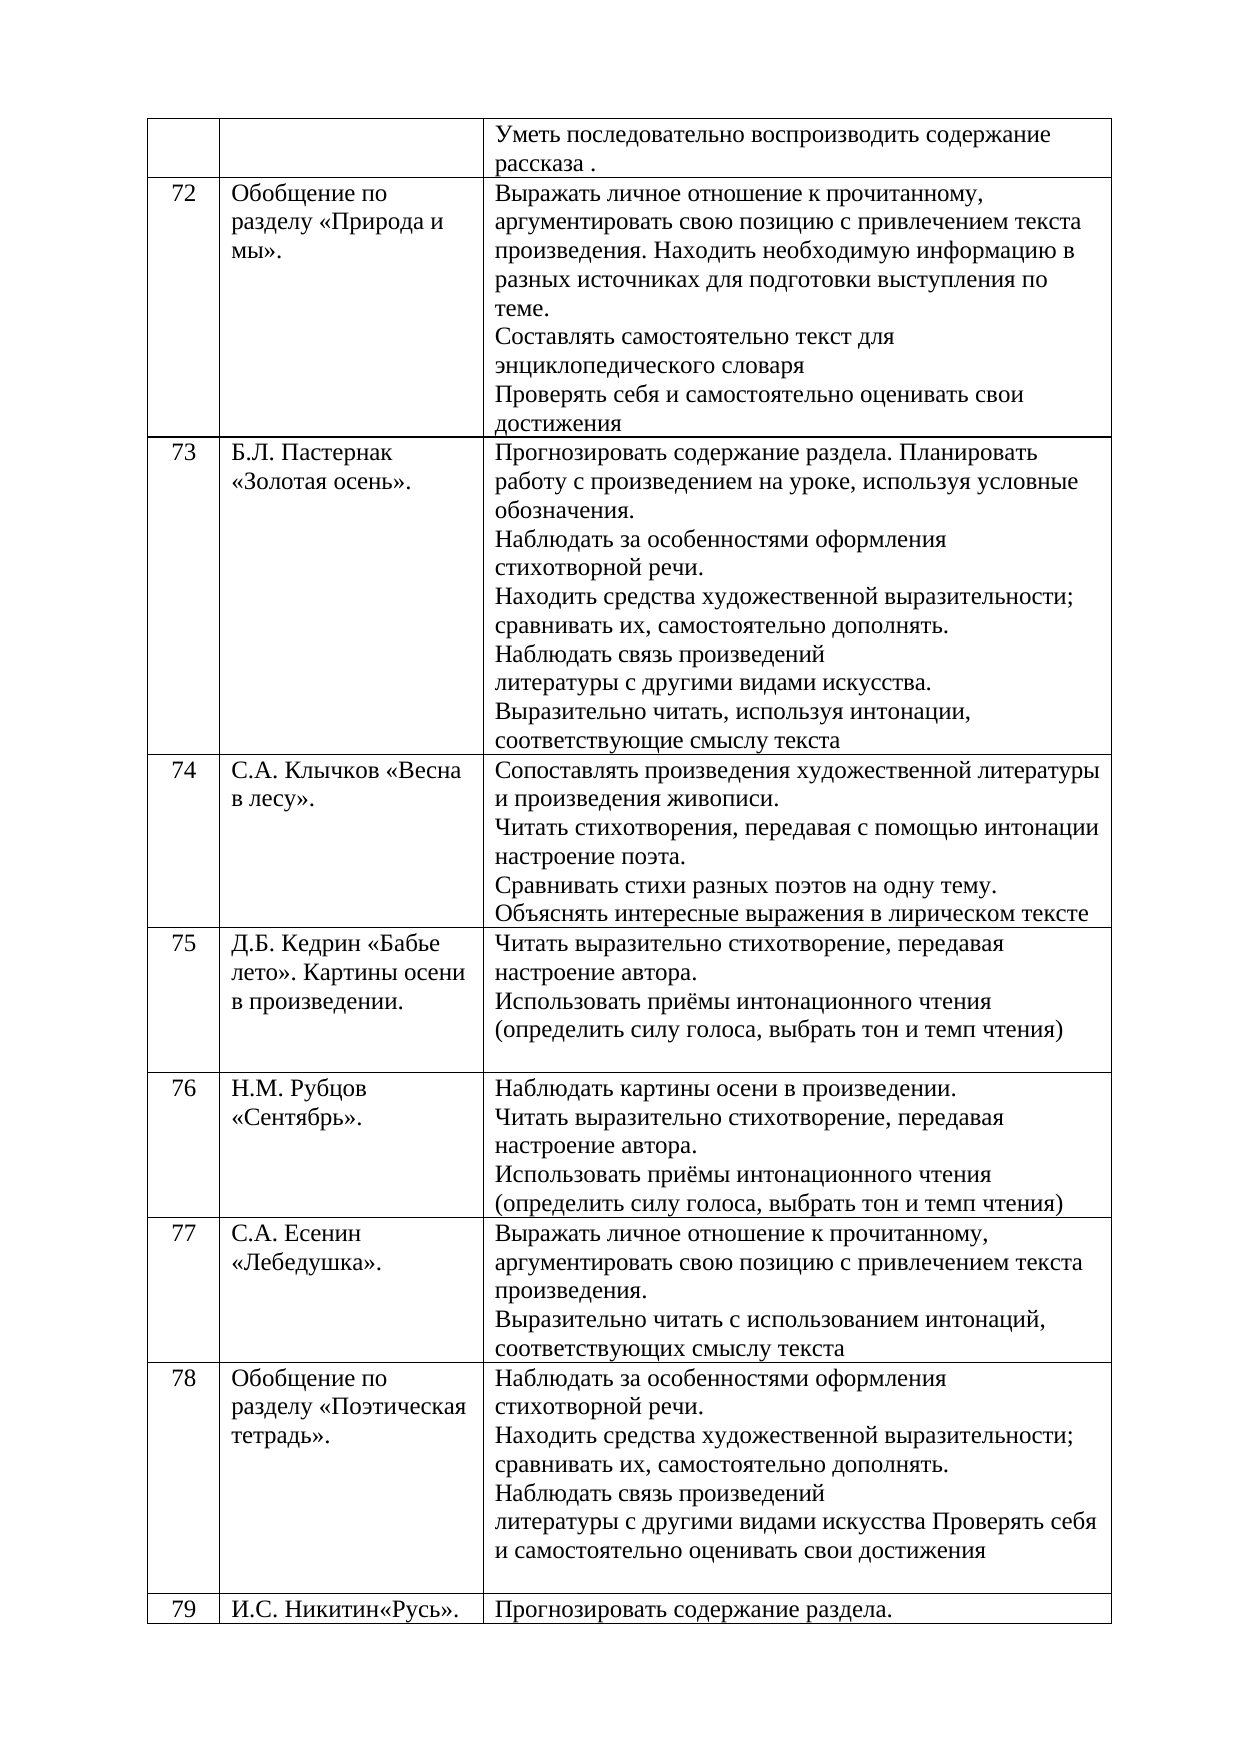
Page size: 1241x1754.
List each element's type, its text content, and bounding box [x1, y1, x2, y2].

table_cell Н.М. Рубцов «Сентябрь». [220, 1073, 483, 1217]
table_cell С.А. Есенин «Лебедушка». [220, 1218, 483, 1362]
table_cell Д.Б. Кедрин «Бабье лето». Картины осени в произведении. [220, 928, 483, 1072]
table_cell 79 [148, 1594, 219, 1622]
table_cell Выражать личное отношение к прочитанному, аргументировать свою позицию с привлечением текста произведения. Выразительно читать с использованием интонаций, соответствующих смыслу текста [484, 1218, 1111, 1362]
table_cell 76 [148, 1073, 219, 1217]
table_cell Прогнозировать содержание раздела. Планировать работу с произведением на уроке, используя условные обозначения. Наблюдать за особенностями оформления стихотворной речи. Находить средства художественной выразительности; сравнивать их, самостоятельно дополнять. Наблюдать связь произведений литературы с другими видами искусства. Выразительно читать, используя интонации, соответствующие смыслу текста [484, 438, 1111, 754]
table_cell Б.Л. Пастернак «Золотая осень». [220, 438, 483, 754]
table_cell С.А. Клычков «Весна в лесу». [220, 755, 483, 927]
table_cell 77 [148, 1218, 219, 1362]
table_cell 72 [148, 178, 219, 436]
table_cell Читать выразительно стихотворение, передавая настроение автора. Использовать приёмы интонационного чтения (определить силу голоса, выбрать тон и темп чтения) [484, 928, 1111, 1072]
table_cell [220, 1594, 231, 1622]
table_cell 78 [148, 1363, 219, 1593]
table_cell Обобщение по разделу «Поэтическая тетрадь». [220, 1363, 483, 1593]
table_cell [220, 119, 483, 177]
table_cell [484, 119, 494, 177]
table_cell Сопоставлять произведения художественной литературы и произведения живописи. Читать стихотворения, передавая с помощью интонации настроение поэта. Сравнивать стихи разных поэтов на одну тему. Объяснять интересные выражения в лирическом тексте [484, 755, 1111, 927]
table_cell 71 [148, 119, 219, 177]
table_cell 74 [148, 755, 219, 927]
table_cell 73 [148, 438, 219, 754]
table_cell Наблюдать картины осени в произведении. Читать выразительно стихотворение, передавая настроение автора. Использовать приёмы интонационного чтения (определить силу голоса, выбрать тон и темп чтения) [484, 1073, 1111, 1217]
table_cell Выражать личное отношение к прочитанному, аргументировать свою позицию с привлечением текста произведения. Находить необходимую информацию в разных источниках для подготовки выступления по теме. Составлять самостоятельно текст для энциклопедического словаря Проверять себя и самостоятельно оценивать свои достижения [484, 178, 1111, 436]
table_cell Наблюдать за особенностями оформления стихотворной речи. Находить средства художественной выразительности; сравнивать их, самостоятельно дополнять. Наблюдать связь произведений литературы с другими видами искусства Проверять себя и самостоятельно оценивать свои достижения [484, 1363, 1111, 1593]
table_cell 75 [148, 928, 219, 1072]
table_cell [484, 1594, 1111, 1622]
table_cell Обобщение по разделу «Природа и мы». [220, 178, 483, 436]
